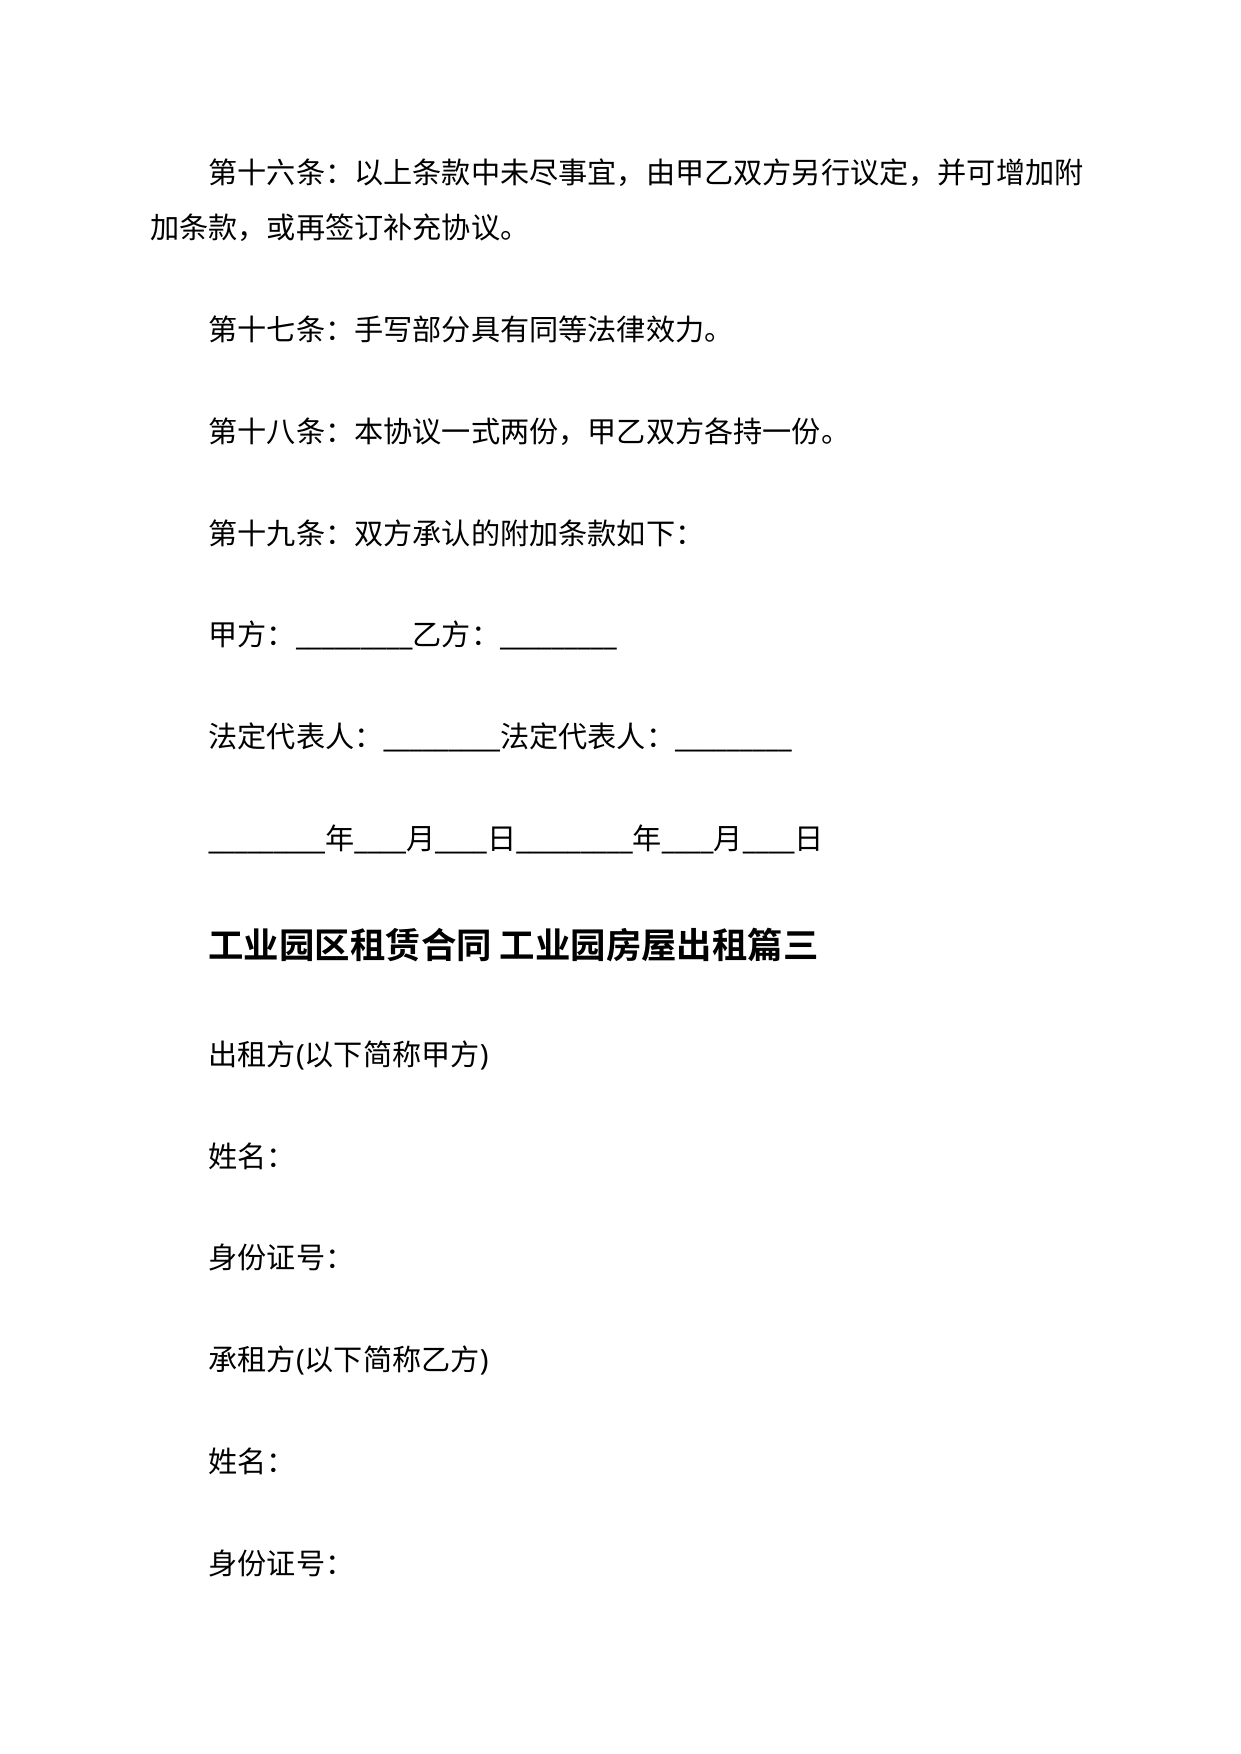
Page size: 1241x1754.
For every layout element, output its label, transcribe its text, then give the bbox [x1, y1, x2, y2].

text 身份证号： [150, 1235, 1090, 1277]
text 身份证号： [150, 1541, 1090, 1583]
text 甲方：_________乙方：_________ [150, 612, 1090, 654]
text 出租方(以下简称甲方) [150, 1031, 1090, 1074]
text 工业园区租赁合同 工业园房屋出租篇三 [150, 918, 1090, 969]
text 姓名： [150, 1439, 1090, 1481]
text 第十七条：手写部分具有同等法律效力。 [150, 307, 1090, 349]
text 第十九条：双方承认的附加条款如下： [150, 510, 1090, 552]
text 第十八条：本协议一式两份，甲乙双方各持一份。 [150, 408, 1090, 451]
text 姓名： [150, 1133, 1090, 1176]
text 承租方(以下简称乙方) [150, 1337, 1090, 1379]
text 法定代表人：_________法定代表人：_________ [150, 714, 1090, 756]
text 第十六条：以上条款中未尽事宜，由甲乙双方另行议定，并可增加附加条款，或再签订补充协议。 [150, 150, 1090, 247]
text _________年____月____日_________年____月____日 [150, 816, 1090, 858]
